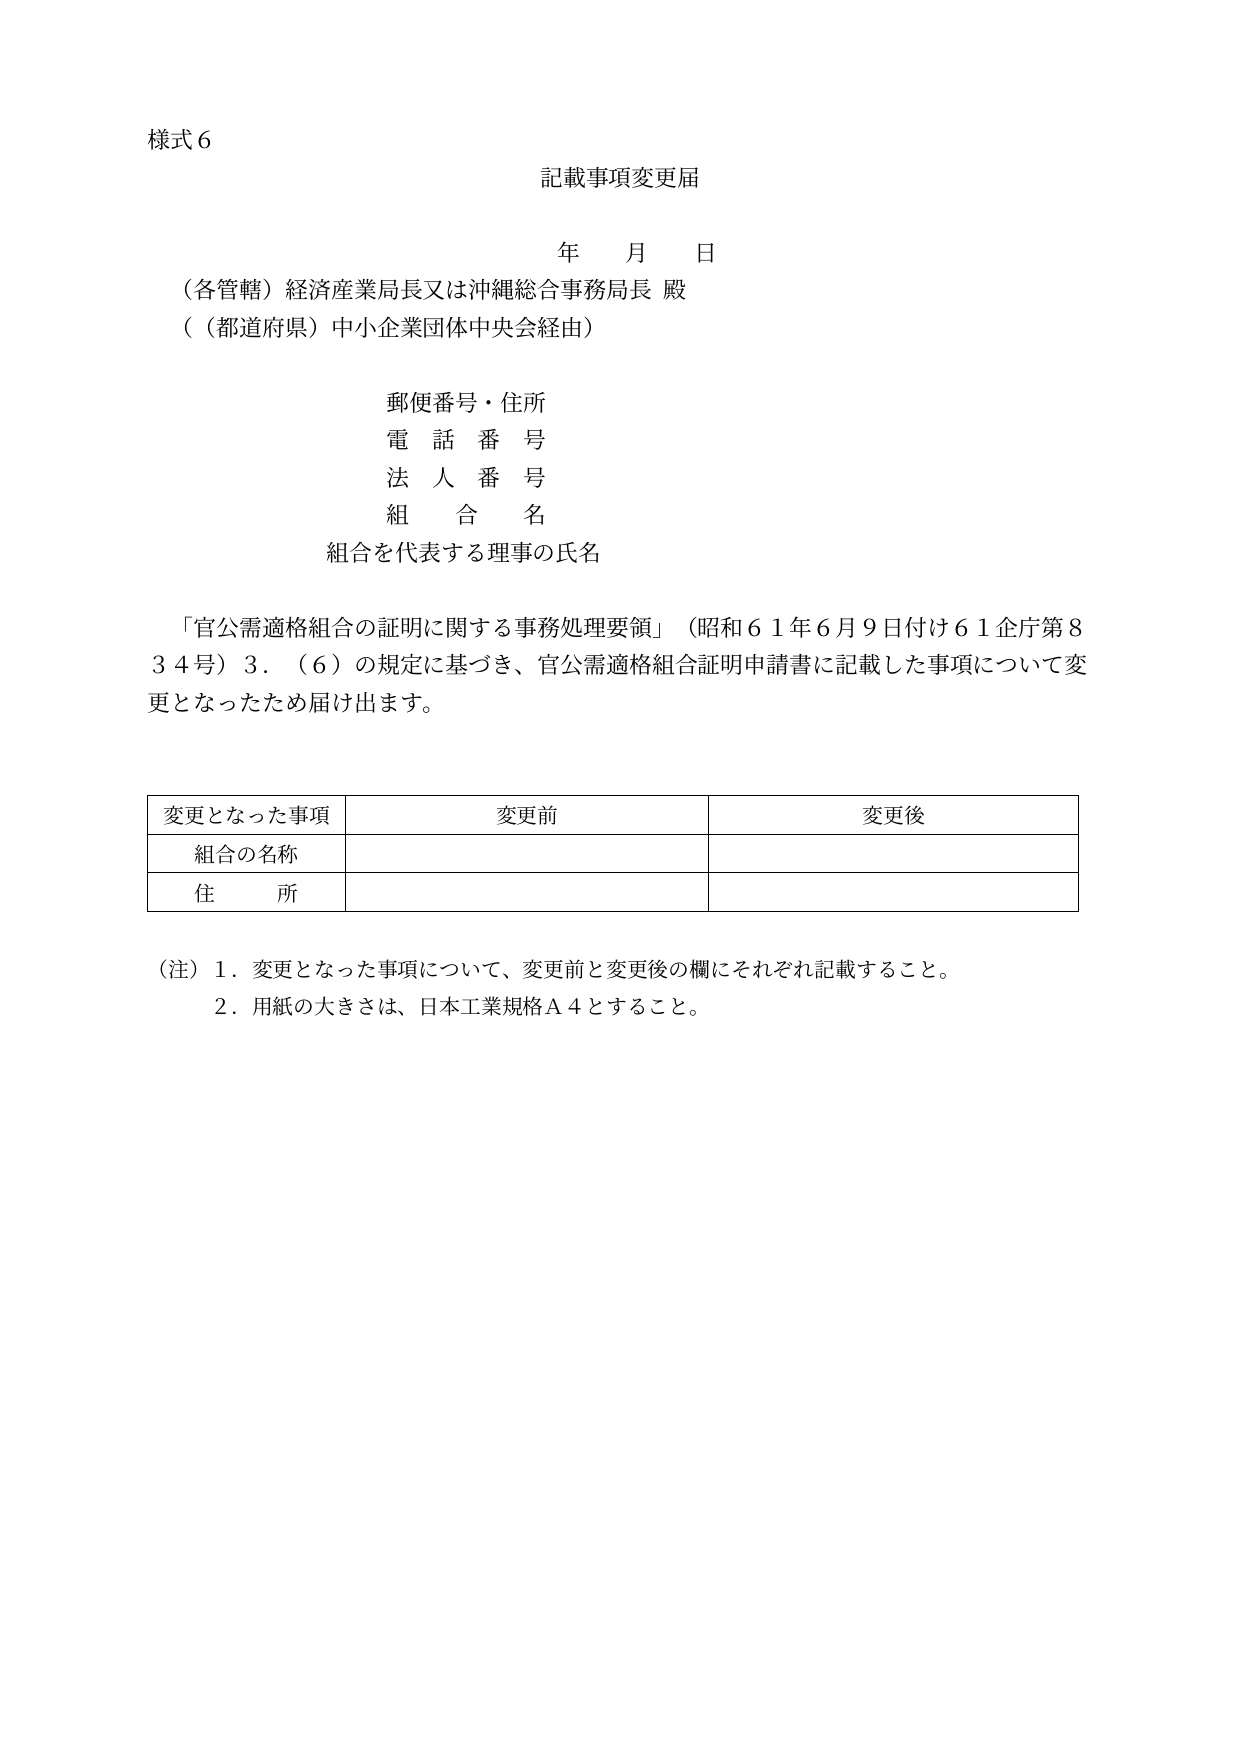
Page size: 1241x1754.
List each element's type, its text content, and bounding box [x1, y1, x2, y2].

text 組 合 名 [148, 495, 1092, 533]
text 法 人 番 号 [148, 458, 1092, 495]
text 組合を代表する理事の氏名 [148, 533, 1092, 570]
text 郵便番号・住所 [148, 383, 1092, 420]
text （注）１．変更となった事項について、変更前と変更後の欄にそれぞれ記載すること。 [148, 949, 1092, 987]
table_cell [709, 873, 1078, 911]
table_cell [346, 835, 708, 872]
table_cell 組合の名称 [148, 835, 345, 872]
text ２．用紙の大きさは、日本工業規格Ａ４とすること。 [148, 987, 1092, 1024]
table_header 変更前 [346, 796, 708, 834]
text 年 月 日 [148, 233, 1092, 270]
text （（都道府県）中小企業団体中央会経由） [148, 308, 1092, 345]
text 記載事項変更届 [148, 158, 1092, 195]
table_header 変更となった事項 [148, 796, 345, 834]
text （各管轄）経済産業局長又は沖縄総合事務局長 殿 [148, 270, 1092, 308]
table_header 変更後 [709, 796, 1078, 834]
table_cell [346, 873, 708, 911]
text 電 話 番 号 [148, 420, 1092, 458]
table_cell 住 所 [148, 873, 345, 911]
table_cell [709, 835, 1078, 872]
text 様式６ [148, 120, 1092, 158]
text 「官公需適格組合の証明に関する事務処理要領」（昭和６１年６月９日付け６１企庁第８３４号）３．（６）の規定に基づき、官公需適格組合証明申請書に記載した事項について変更となったため届け出ます。 [148, 608, 1092, 720]
